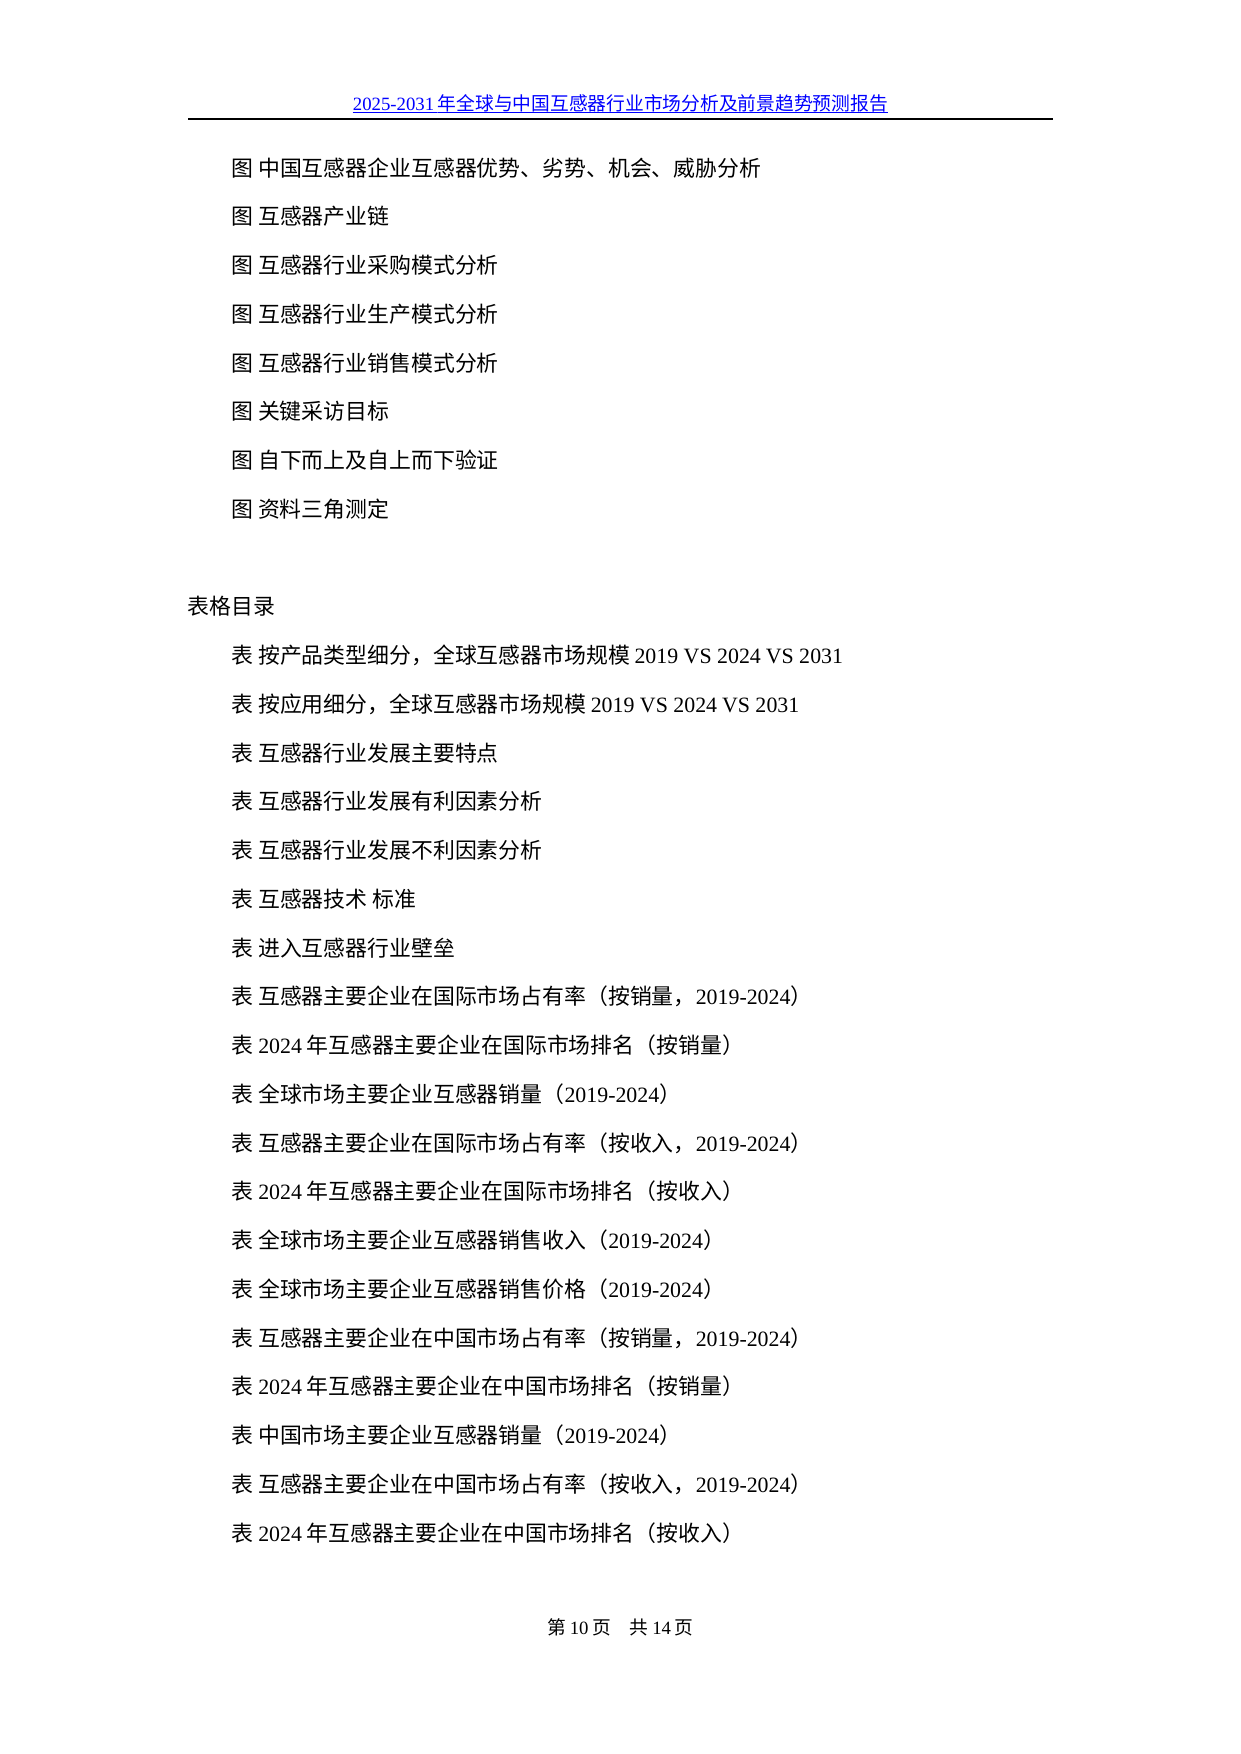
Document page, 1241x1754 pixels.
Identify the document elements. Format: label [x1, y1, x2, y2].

text [187, 150, 1053, 1548]
